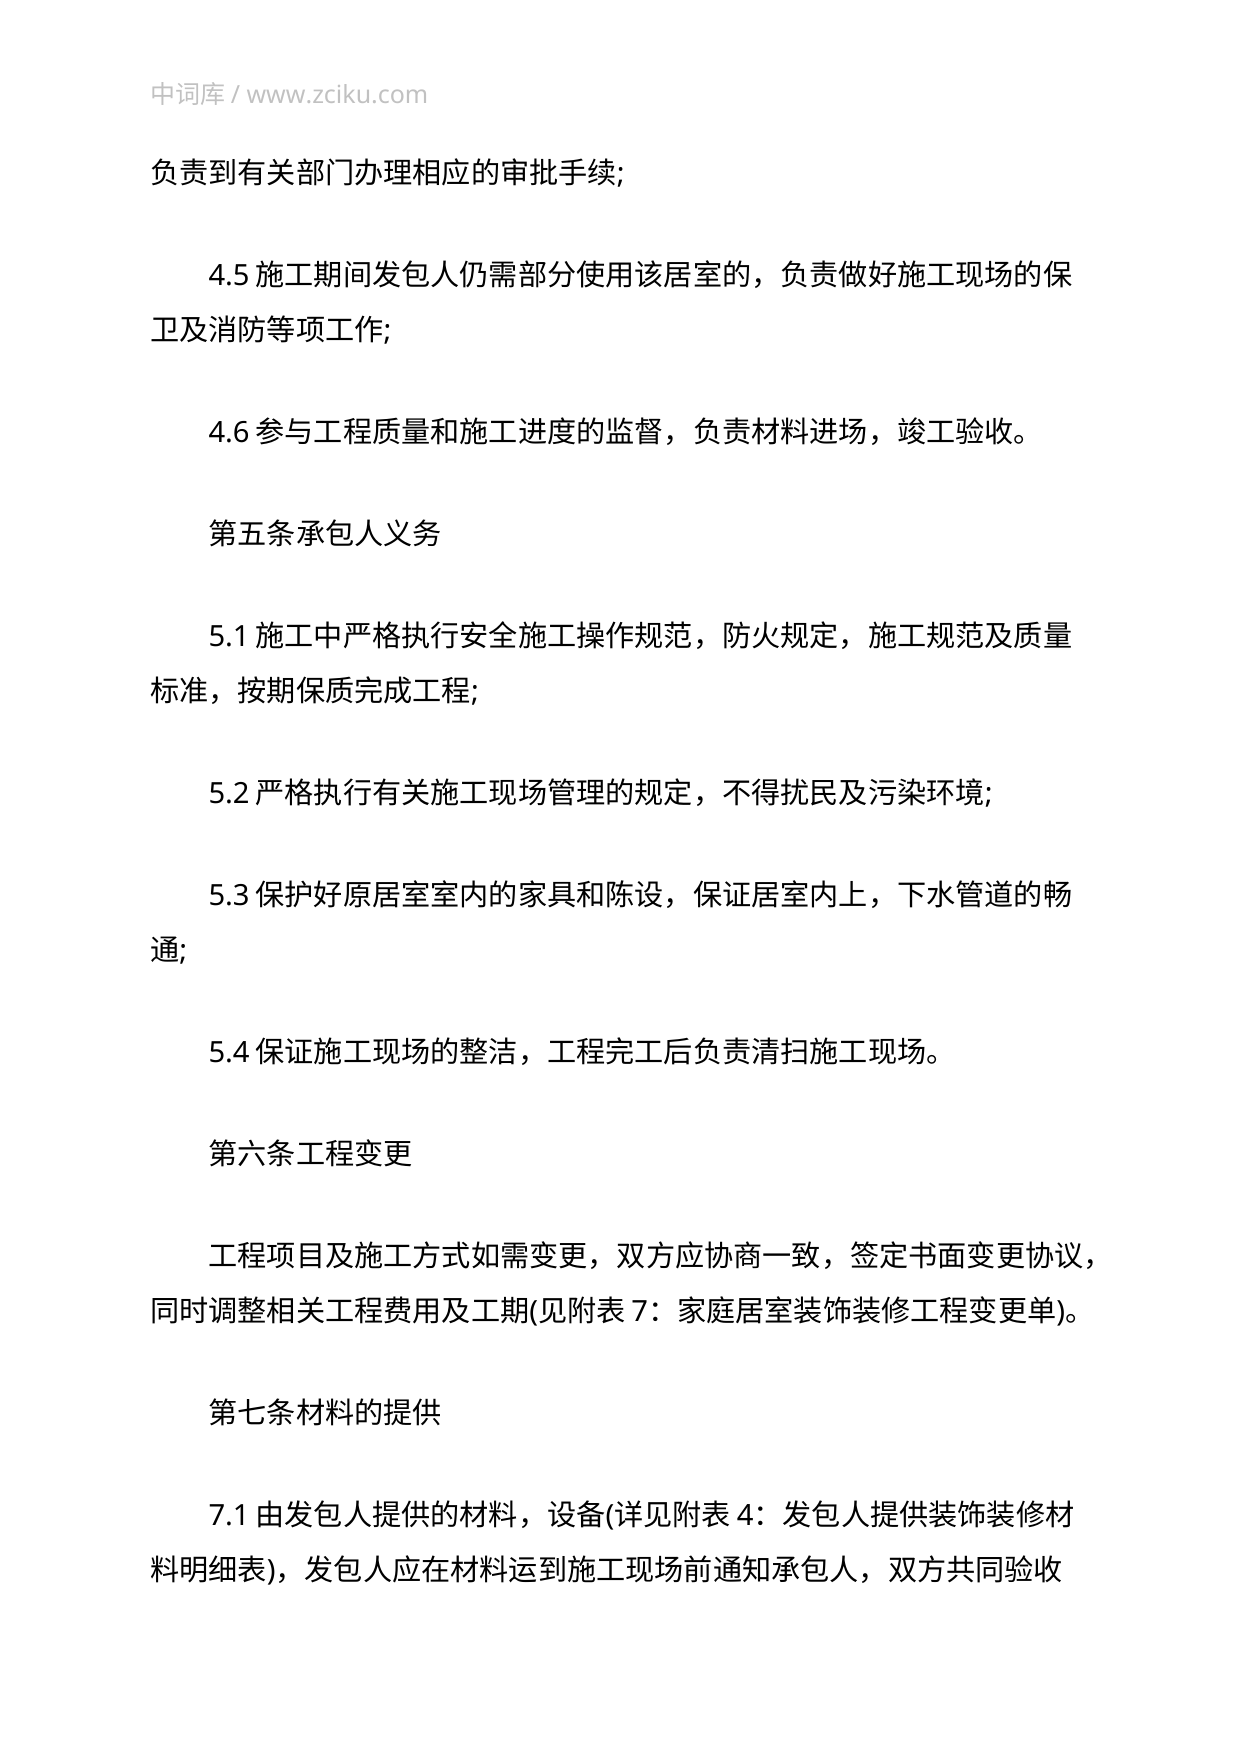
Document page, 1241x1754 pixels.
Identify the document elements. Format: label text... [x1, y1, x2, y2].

text 5.3保护好原居室室内的家具和陈设，保证居室内上，下水管道的畅通; [150, 872, 1090, 969]
text 5.2严格执行有关施工现场管理的规定，不得扰民及污染环境; [150, 770, 1090, 812]
text 5.4保证施工现场的整洁，工程完工后负责清扫施工现场。 [150, 1029, 1090, 1071]
text 工程项目及施工方式如需变更，双方应协商一致，签定书面变更协议，同时调整相关工程费用及工期(见附表7：家庭居室装饰装修工程变更单)。 [150, 1232, 1090, 1330]
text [150, 150, 1090, 192]
text 第六条工程变更 [150, 1131, 1090, 1173]
text 第五条承包人义务 [150, 511, 1090, 553]
text 4.6参与工程质量和施工进度的监督，负责材料进场，竣工验收。 [150, 409, 1090, 451]
text 4.5施工期间发包人仍需部分使用该居室的，负责做好施工现场的保卫及消防等项工作; [150, 252, 1090, 349]
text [150, 1491, 1090, 1588]
text 第七条材料的提供 [150, 1389, 1090, 1432]
text 5.1施工中严格执行安全施工操作规范，防火规定，施工规范及质量标准，按期保质完成工程; [150, 613, 1090, 710]
